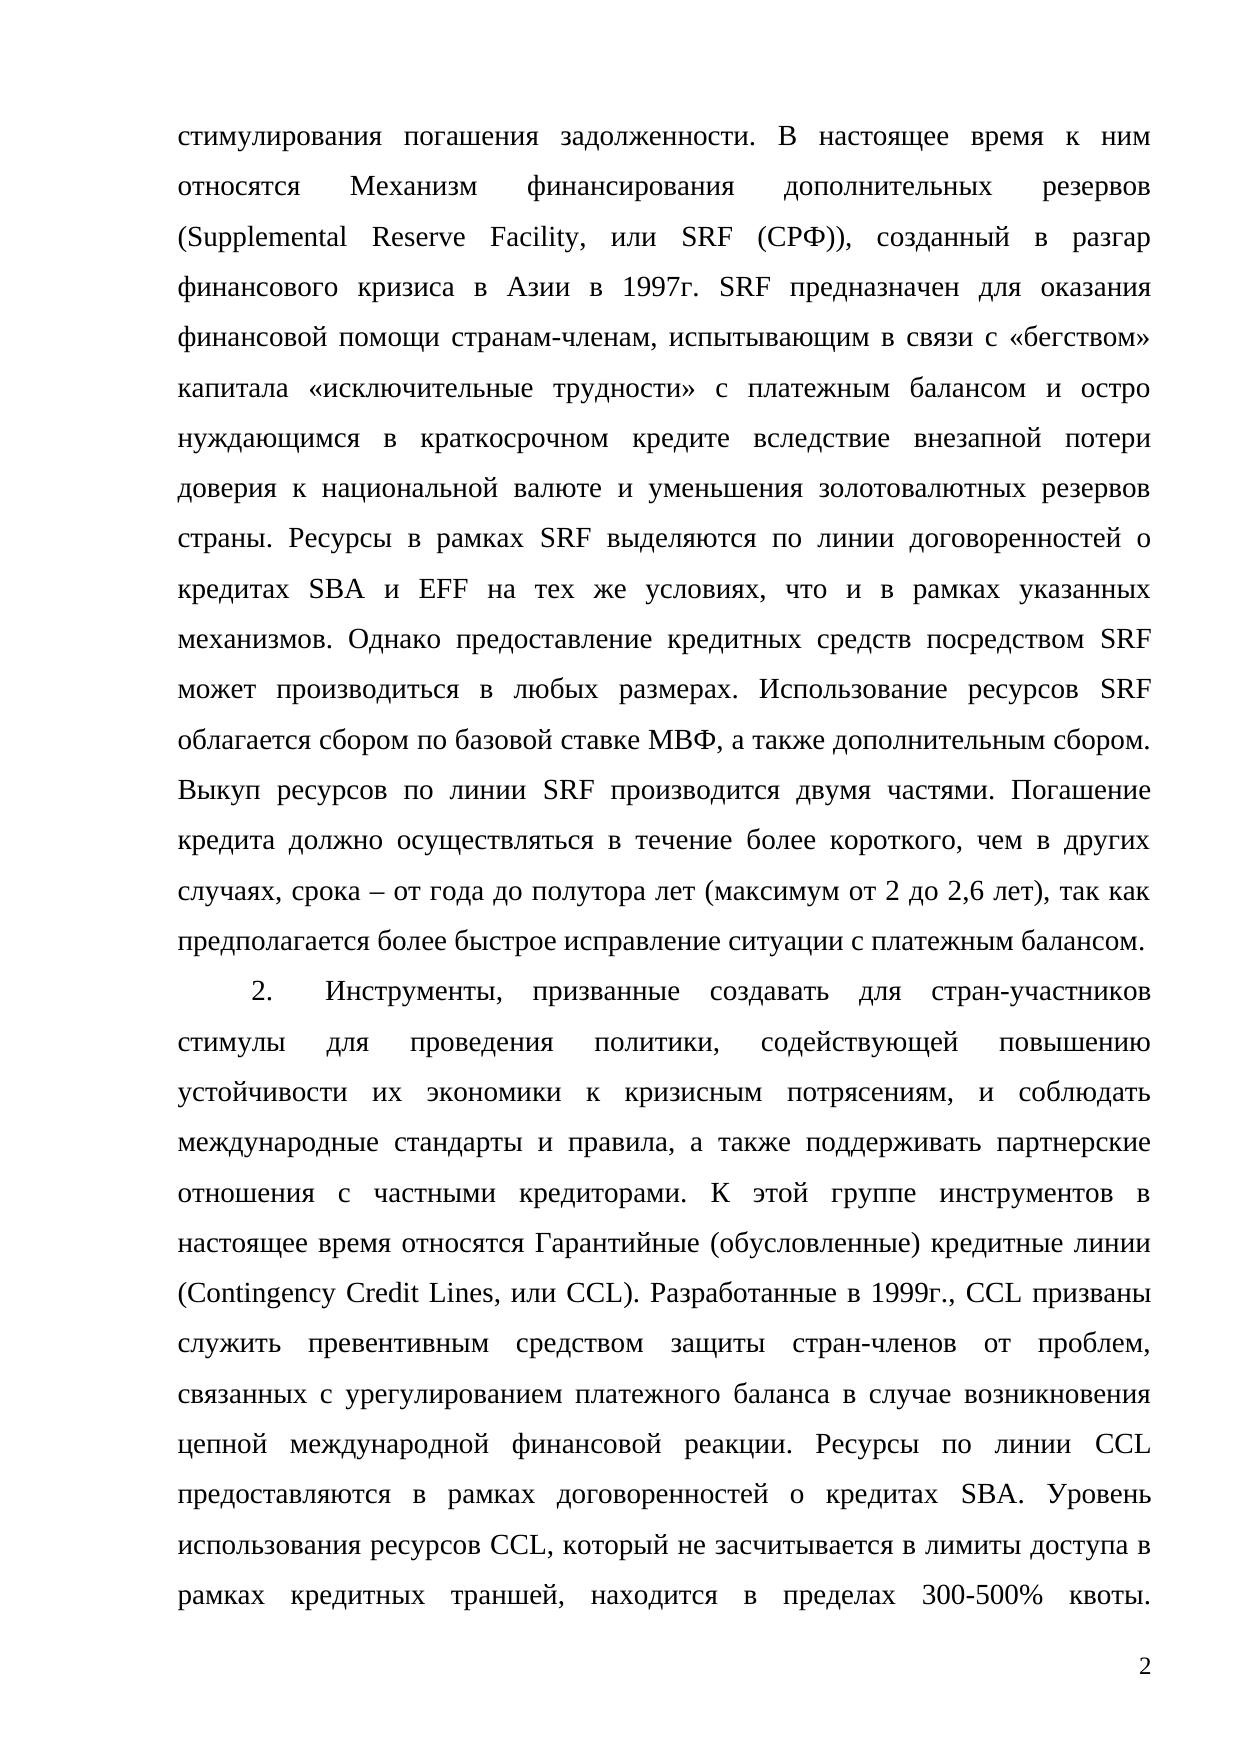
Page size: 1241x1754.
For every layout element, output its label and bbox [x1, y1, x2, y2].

list [177, 118, 1152, 957]
list [177, 973, 1152, 1611]
